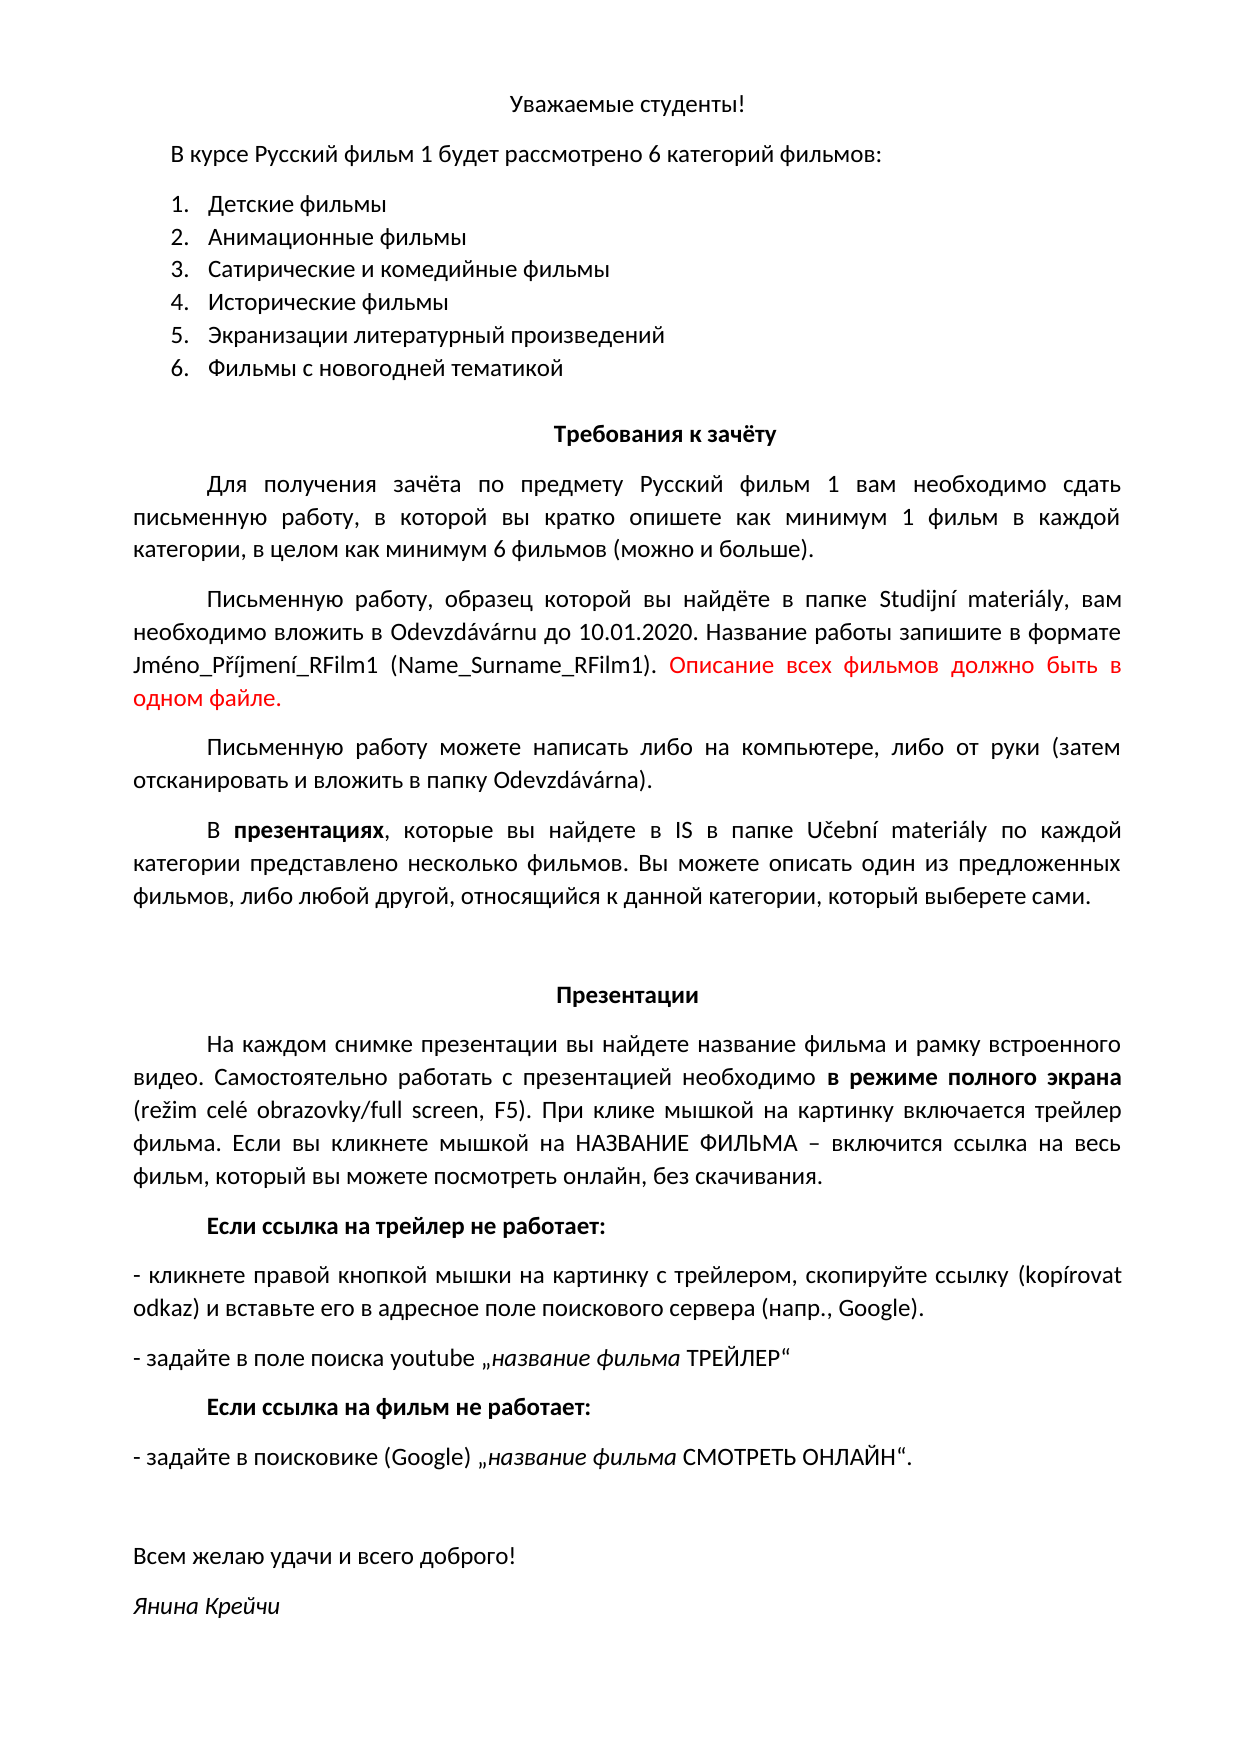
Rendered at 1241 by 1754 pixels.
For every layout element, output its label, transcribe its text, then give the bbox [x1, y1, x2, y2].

list Требования к зачёту [208, 418, 1122, 449]
list Фильмы с новогодней тематикой [170, 352, 1122, 383]
list Анимационные фильмы [170, 221, 1122, 251]
text Всем желаю удачи и всего доброго! [133, 1540, 1122, 1571]
text Если ссылка на трейлер не работает: [133, 1210, 1122, 1240]
text - задайте в поле поиска youtube „название фильма ТРЕЙЛЕР“ [133, 1342, 1122, 1372]
list Детские фильмы [170, 188, 1122, 218]
text Презентации [133, 979, 1122, 1009]
text Если ссылка на фильм не работает: [133, 1392, 1122, 1422]
text Уважаемые студенты! [133, 89, 1122, 119]
text В презентациях, которые вы найдете в IS в папке Učební materiály по каждой категории представлено несколько фильмов. Вы можете описать один из предложенных фильмов, либо любой другой, относящийся к данной категории, который выберете сами. [133, 814, 1122, 910]
text Янина Крейчи [133, 1590, 1122, 1620]
text Для получения зачёта по предмету Русский фильм 1 вам необходимо сдать письменную работу, в которой вы кратко опишете как минимум 1 фильм в каждой категории, в целом как минимум 6 фильмов (можно и больше). [133, 468, 1122, 564]
text - кликнете правой кнопкой мышки на картинку с трейлером, скопируйте ссылку (kopírovat odkaz) и вставьте его в адресное поле поискового сервера (напр., Google). [133, 1259, 1122, 1323]
list Исторические фильмы [170, 287, 1122, 317]
text Письменную работу, образец которой вы найдёте в папке Studijní materiály, вам необходимо вложить в Odevzdávárnu до 10.01.2020. Название работы запишите в формате Jméno_Příjmení_RFilm1 (Name_Surname_RFilm1). Описание всех фильмов должно быть в одном файле. [133, 583, 1122, 712]
text На каждом снимке презентации вы найдете название фильма и рамку встроенного видео. Самостоятельно работать с презентацией необходимо в режиме полного экрана (režim celé obrazovky/full screen, F5). При клике мышкой на картинку включается трейлер фильма. Если вы кликнете мышкой на НАЗВАНИЕ ФИЛЬМА – включится ссылка на весь фильм, который вы можете посмотреть онлайн, без скачивания. [133, 1029, 1122, 1191]
text В курсе Русский фильм 1 будет рассмотрено 6 категорий фильмов: [133, 138, 1122, 169]
list Экранизации литературный произведений [170, 319, 1122, 350]
list Сатирические и комедийные фильмы [170, 254, 1122, 284]
text Письменную работу можете написать либо на компьютере, либо от руки (затем отсканировать и вложить в папку Odevzdávárna). [133, 732, 1122, 795]
text - задайте в поисковике (Google) „название фильма СМОТРЕТЬ ОНЛАЙН“. [133, 1441, 1122, 1472]
